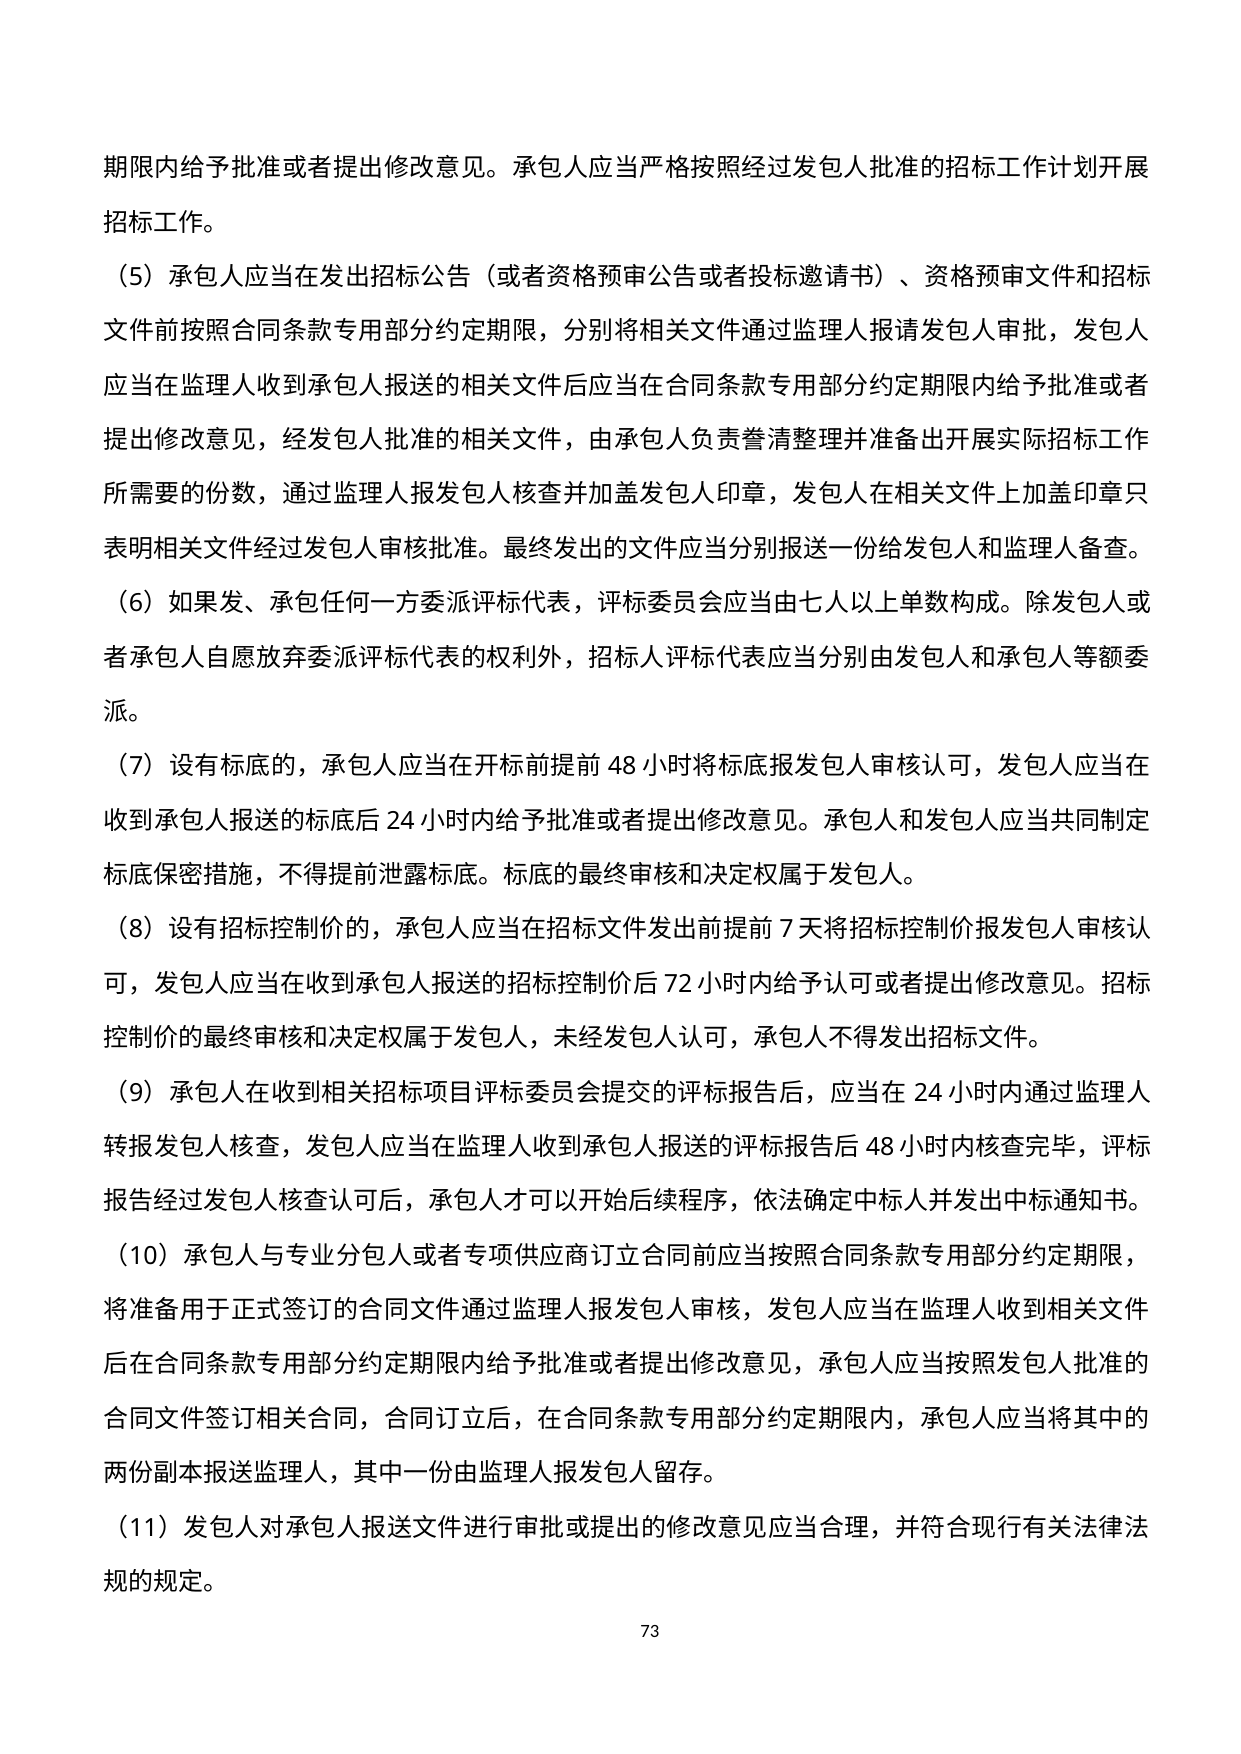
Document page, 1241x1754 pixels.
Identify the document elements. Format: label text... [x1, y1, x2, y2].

text （6）如果发、承包任何一方委派评标代表，评标委员会应当由七人以上单数构成。除发包人或者承包人自愿放弃委派评标代表的权利外，招标人评标代表应当分别由发包人和承包人等额委派。 [103, 583, 1152, 728]
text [103, 148, 1152, 238]
text （8）设有招标控制价的，承包人应当在招标文件发出前提前7天将招标控制价报发包人审核认可，发包人应当在收到承包人报送的招标控制价后72小时内给予认可或者提出修改意见。招标控制价的最终审核和决定权属于发包人，未经发包人认可，承包人不得发出招标文件。 [103, 909, 1152, 1054]
text （9）承包人在收到相关招标项目评标委员会提交的评标报告后，应当在24小时内通过监理人转报发包人核查，发包人应当在监理人收到承包人报送的评标报告后48小时内核查完毕，评标报告经过发包人核查认可后，承包人才可以开始后续程序，依法确定中标人并发出中标通知书。 [103, 1072, 1152, 1217]
text （10）承包人与专业分包人或者专项供应商订立合同前应当按照合同条款专用部分约定期限，将准备用于正式签订的合同文件通过监理人报发包人审核，发包人应当在监理人收到相关文件后在合同条款专用部分约定期限内给予批准或者提出修改意见，承包人应当按照发包人批准的合同文件签订相关合同，合同订立后，在合同条款专用部分约定期限内，承包人应当将其中的两份副本报送监理人，其中一份由监理人报发包人留存。 [103, 1235, 1152, 1489]
text （11）发包人对承包人报送文件进行审批或提出的修改意见应当合理，并符合现行有关法律法规的规定。 [103, 1507, 1152, 1598]
text （7）设有标底的，承包人应当在开标前提前48小时将标底报发包人审核认可，发包人应当在收到承包人报送的标底后24小时内给予批准或者提出修改意见。承包人和发包人应当共同制定标底保密措施，不得提前泄露标底。标底的最终审核和决定权属于发包人。 [103, 746, 1152, 891]
text （5）承包人应当在发出招标公告（或者资格预审公告或者投标邀请书）、资格预审文件和招标文件前按照合同条款专用部分约定期限，分别将相关文件通过监理人报请发包人审批，发包人应当在监理人收到承包人报送的相关文件后应当在合同条款专用部分约定期限内给予批准或者提出修改意见，经发包人批准的相关文件，由承包人负责誊清整理并准备出开展实际招标工作所需要的份数，通过监理人报发包人核查并加盖发包人印章，发包人在相关文件上加盖印章只表明相关文件经过发包人审核批准。最终发出的文件应当分别报送一份给发包人和监理人备查。 [103, 256, 1152, 564]
